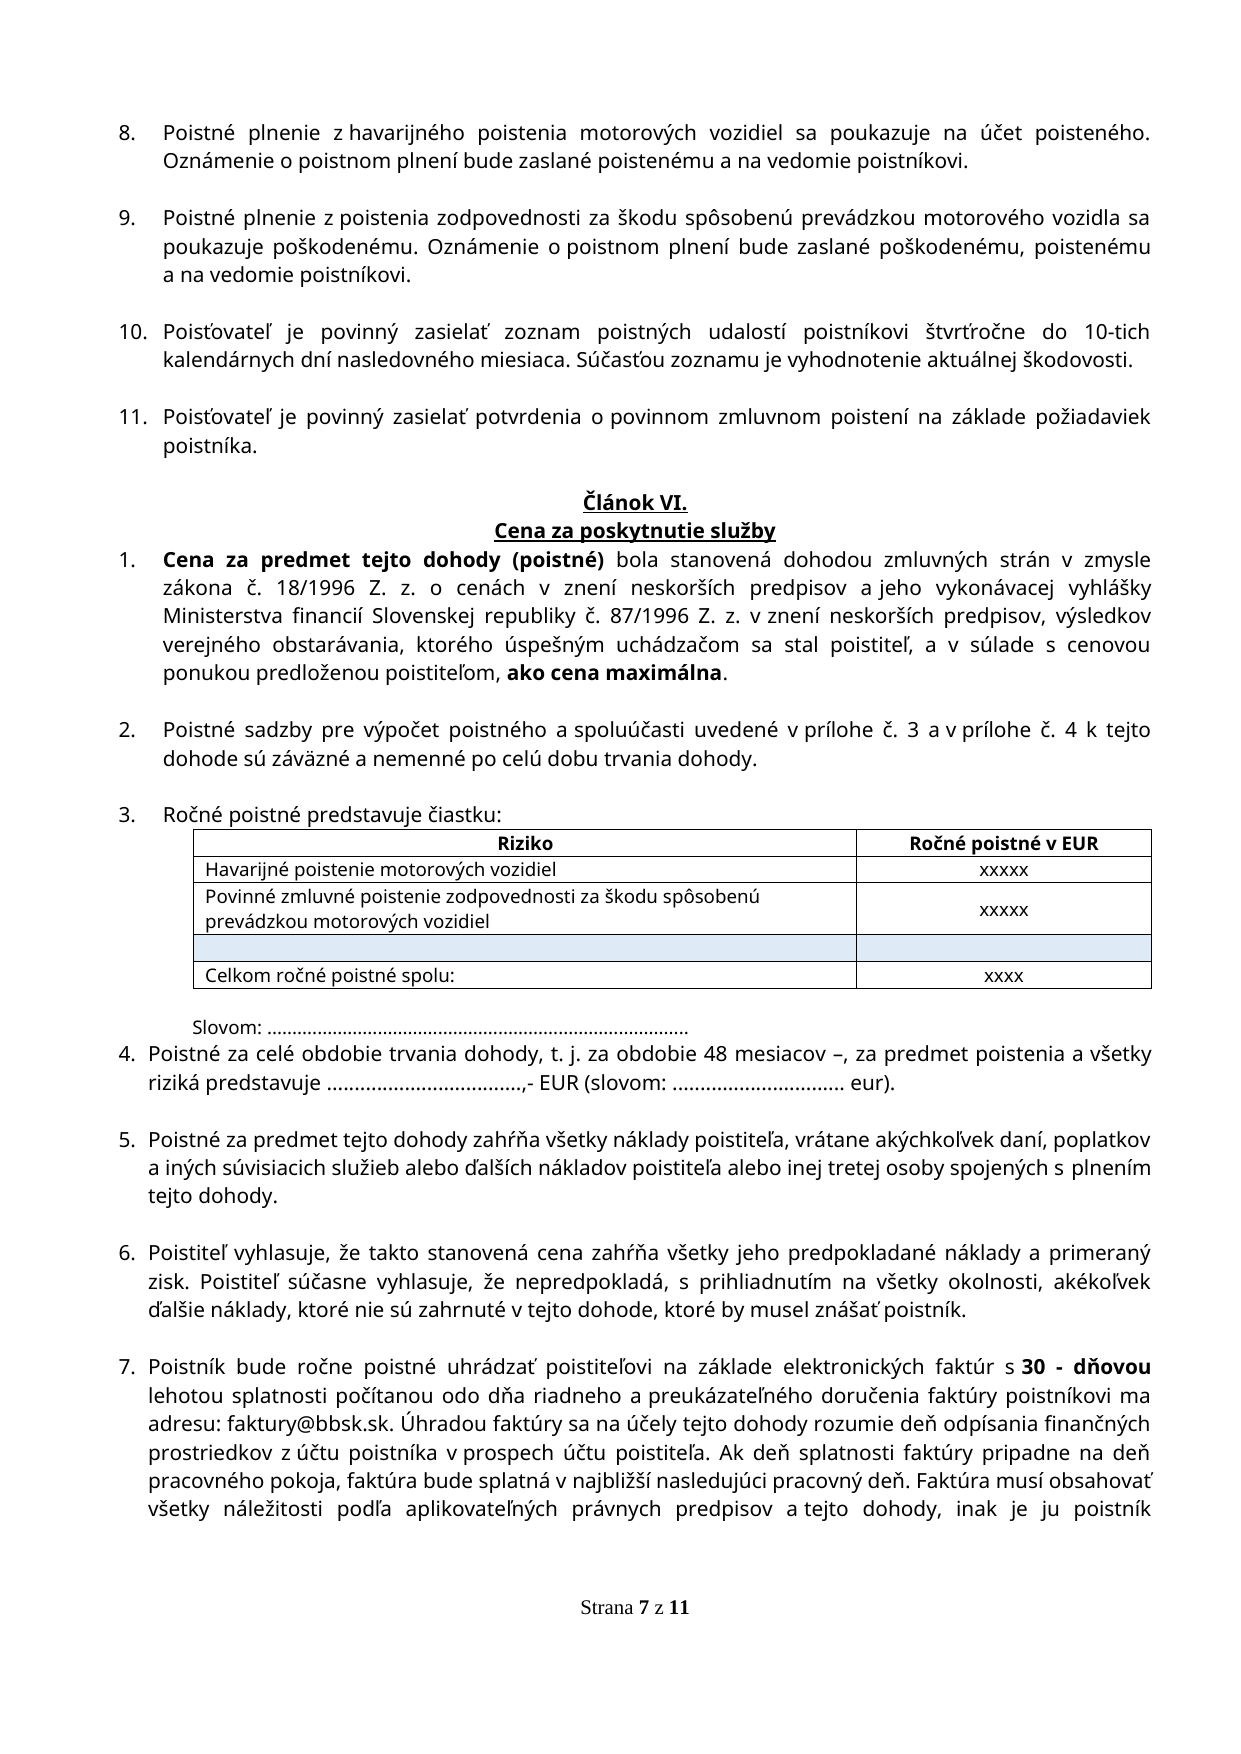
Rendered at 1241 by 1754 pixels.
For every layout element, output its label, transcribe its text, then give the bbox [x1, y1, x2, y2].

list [118, 1352, 1152, 1523]
table_header Ročné poistné v EUR [857, 830, 1151, 856]
text Článok VI. [118, 488, 1152, 516]
list Poistné plnenie z havarijného poistenia motorových vozidiel sa poukazuje na účet poisteného. Oznámenie o poistnom plnení bude zaslané poistenému a na vedomie poistníkovi. [118, 118, 1152, 175]
list Cena za predmet tejto dohody (poistné) bola stanovená dohodou zmluvných strán v zmysle zákona č. 18/1996 Z. z. o cenách v znení neskorších predpisov a jeho vykonávacej vyhlášky Ministerstva financií Slovenskej republiky č. 87/1996 Z. z. v znení neskorších predpisov, výsledkov verejného obstarávania, ktorého úspešným uchádzačom sa stal poistiteľ, a v súlade s cenovou ponukou predloženou poistiteľom, ako cena maximálna. [118, 545, 1152, 687]
table_cell Celkom ročné poistné spolu: [194, 962, 856, 987]
list Poistné plnenie z poistenia zodpovednosti za škodu spôsobenú prevádzkou motorového vozidla sa poukazuje poškodenému. Oznámenie o poistnom plnení bude zaslané poškodenému, poistenému a na vedomie poistníkovi. [118, 203, 1152, 289]
list Poisťovateľ je povinný zasielať zoznam poistných udalostí poistníkovi štvrťročne do 10-tich kalendárnych dní nasledovného miesiaca. Súčasťou zoznamu je vyhodnotenie aktuálnej škodovosti. [118, 317, 1152, 374]
table_header Riziko [194, 830, 856, 856]
table_cell xxxx [857, 962, 1151, 987]
table_cell [194, 935, 856, 961]
list Poistné sadzby pre výpočet poistného a spoluúčasti uvedené v prílohe č. 3 a v prílohe č. 4 k tejto dohode sú záväzné a nemenné po celú dobu trvania dohody. [118, 715, 1152, 772]
list Poistné za predmet tejto dohody zahŕňa všetky náklady poistiteľa, vrátane akýchkoľvek daní, poplatkov a iných súvisiacich služieb alebo ďalších nákladov poistiteľa alebo inej tretej osoby spojených s plnením tejto dohody. [118, 1125, 1152, 1210]
list Poisťovateľ je povinný zasielať potvrdenia o povinnom zmluvnom poistení na základe požiadaviek poistníka. [118, 402, 1152, 459]
list Ročné poistné predstavuje čiastku: [118, 801, 1152, 829]
table_cell Havarijné poistenie motorových vozidiel [194, 857, 856, 882]
table_cell [857, 935, 1151, 961]
list Poistiteľ vyhlasuje, že takto stanovená cena zahŕňa všetky jeho predpokladané náklady a primeraný zisk. Poistiteľ súčasne vyhlasuje, že nepredpokladá, s prihliadnutím na všetky okolnosti, akékoľvek ďalšie náklady, ktoré nie sú zahrnuté v tejto dohode, ktoré by musel znášať poistník. [118, 1238, 1152, 1324]
list Poistné za celé obdobie trvania dohody, t. j. za obdobie 48 mesiacov –, za predmet poistenia a všetky riziká predstavuje ...................................,- EUR (slovom: ............................... eur). [118, 1039, 1152, 1096]
table_cell xxxxx [857, 883, 1151, 934]
table_cell xxxxx [857, 857, 1151, 882]
table_cell Povinné zmluvné poistenie zodpovednosti za škodu spôsobenú prevádzkou motorových vozidiel [194, 883, 856, 934]
text Slovom: .................................................................................... [118, 1014, 1152, 1039]
text Cena za poskytnutie služby [118, 516, 1152, 545]
